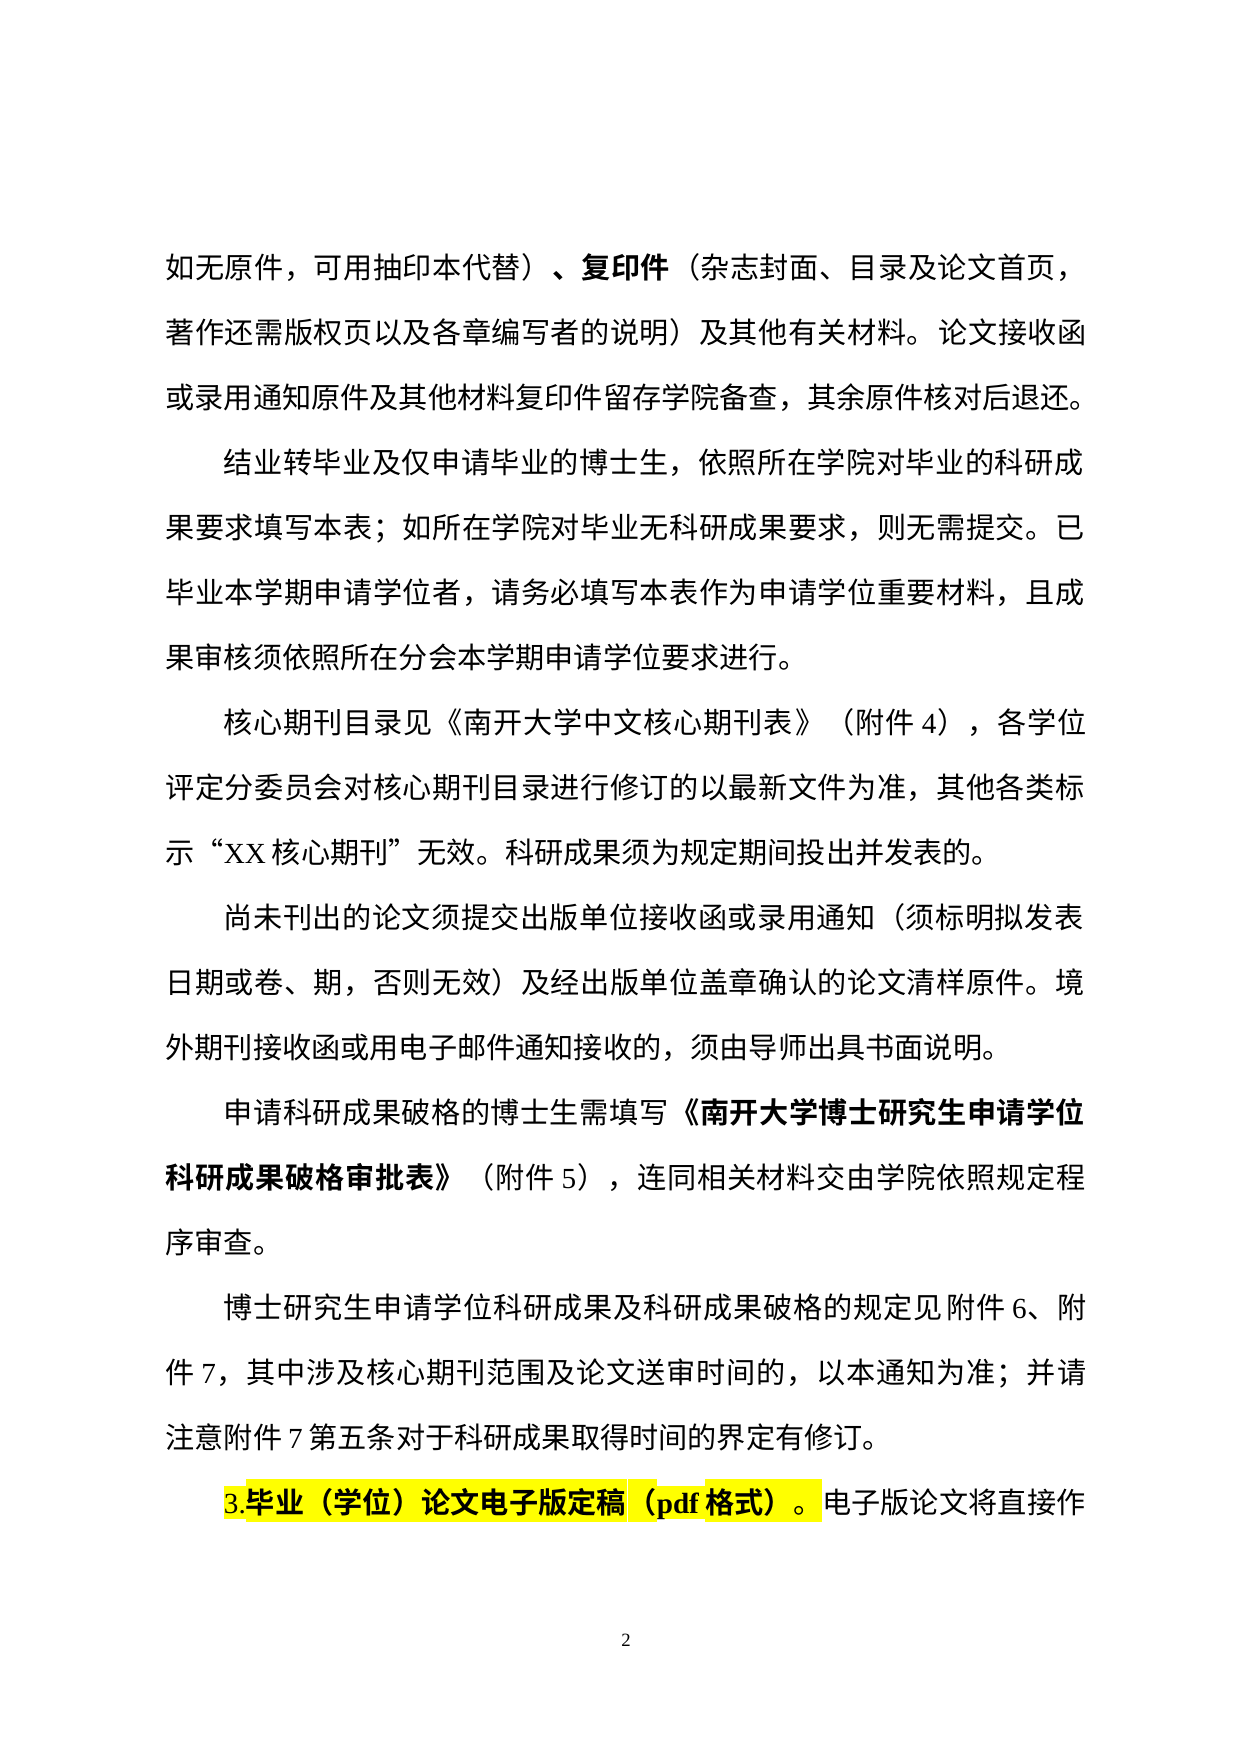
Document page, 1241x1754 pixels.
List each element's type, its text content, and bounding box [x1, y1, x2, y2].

text 尚未刊出的论文须提交出版单位接收函或录用通知（须标明拟发表日期或卷、期，否则无效）及经出版单位盖章确认的论文清样原件。境外期刊接收函或用电子邮件通知接收的，须由导师出具书面说明。 [165, 883, 1087, 1078]
text 博士研究生申请学位科研成果及科研成果破格的规定见附件6、附件7，其中涉及核心期刊范围及论文送审时间的，以本通知为准；并请注意附件7第五条对于科研成果取得时间的界定有修订。 [165, 1273, 1087, 1468]
text 申请科研成果破格的博士生需填写《南开大学博士研究生申请学位科研成果破格审批表》（附件5），连同相关材料交由学院依照规定程序审查。 [165, 1078, 1087, 1273]
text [165, 233, 1087, 428]
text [165, 1468, 1087, 1533]
text 结业转毕业及仅申请毕业的博士生，依照所在学院对毕业的科研成果要求填写本表；如所在学院对毕业无科研成果要求，则无需提交。已毕业本学期申请学位者，请务必填写本表作为申请学位重要材料，且成果审核须依照所在分会本学期申请学位要求进行。 [165, 428, 1087, 688]
text 核心期刊目录见《南开大学中文核心期刊表》（附件4），各学位评定分委员会对核心期刊目录进行修订的以最新文件为准，其他各类标示“XX核心期刊”无效。科研成果须为规定期间投出并发表的。 [165, 688, 1087, 883]
